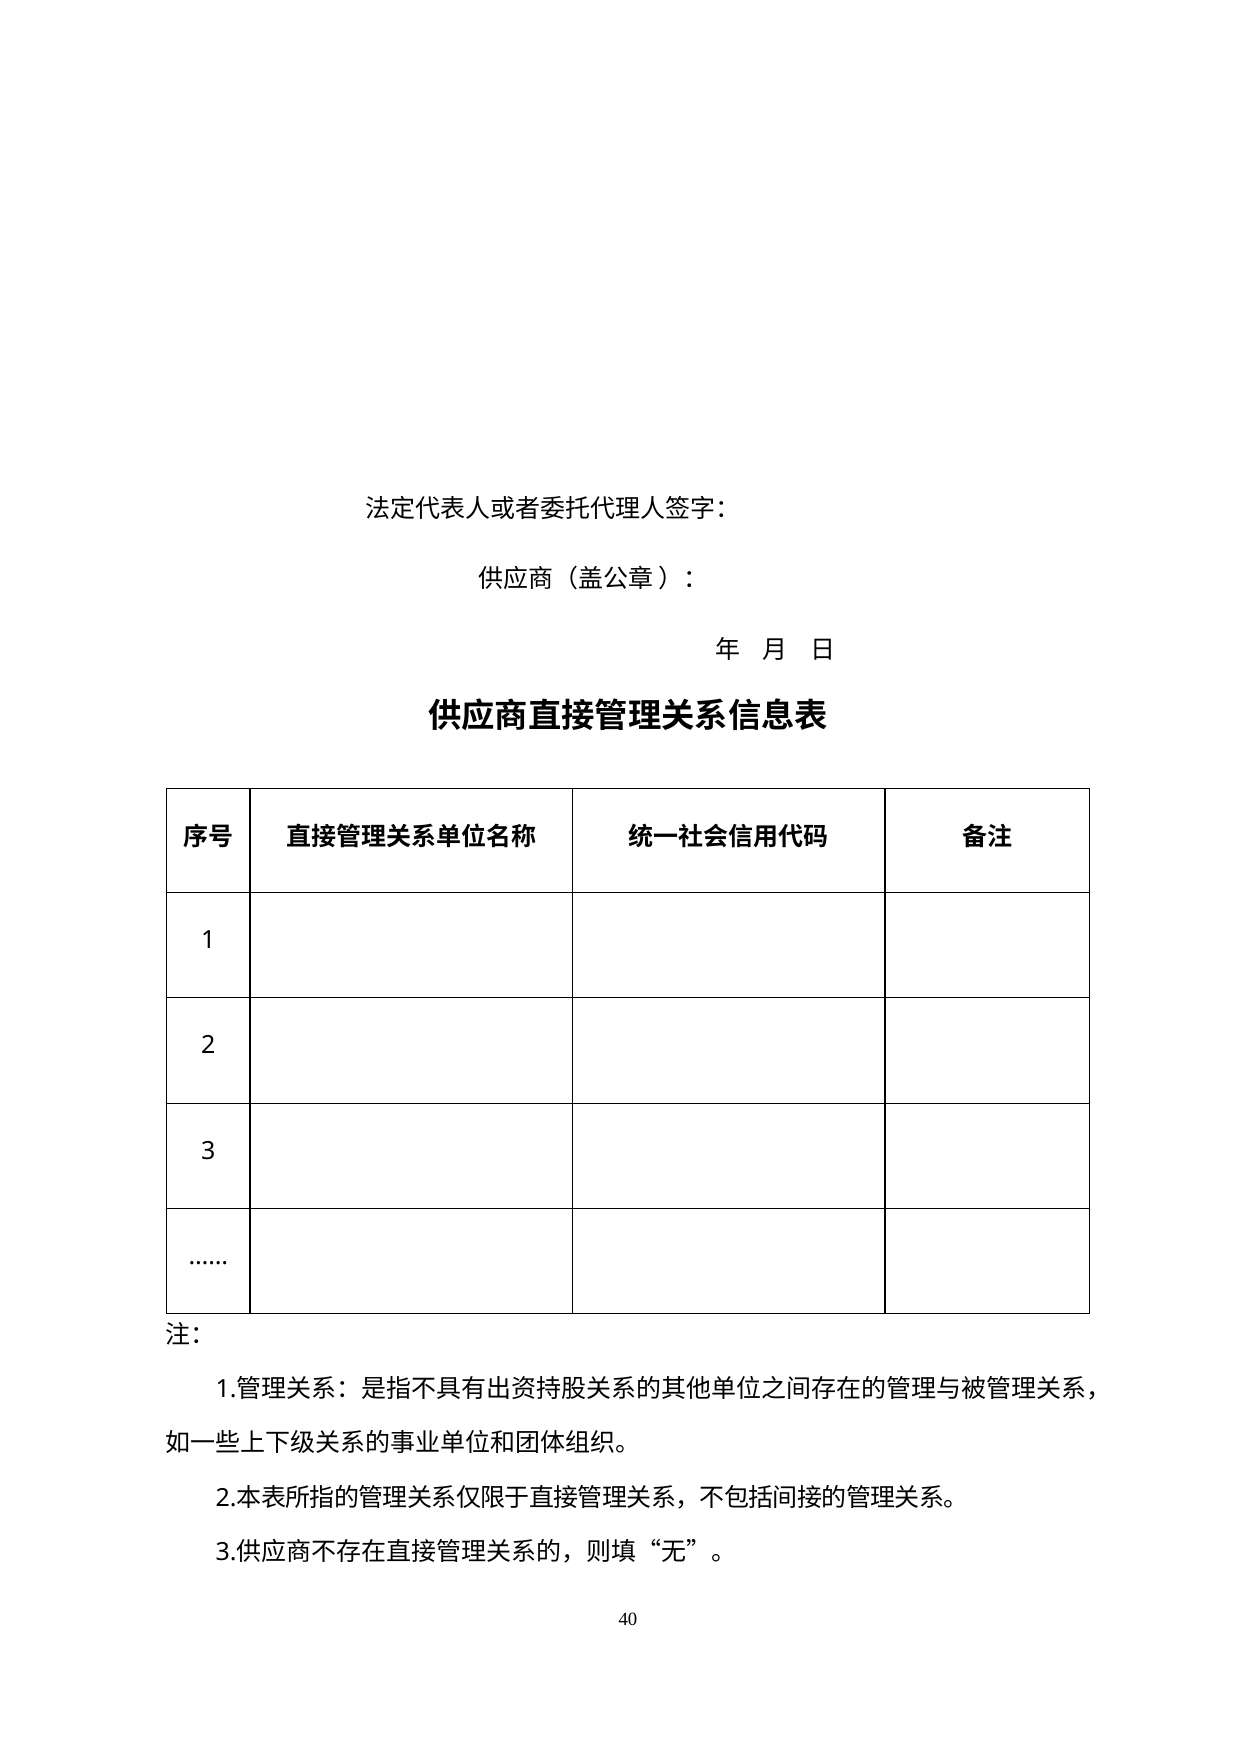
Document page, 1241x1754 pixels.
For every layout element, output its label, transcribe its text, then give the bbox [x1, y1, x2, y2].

table_cell [573, 1104, 884, 1208]
table_cell [251, 1104, 572, 1208]
text 注： [165, 1314, 1090, 1350]
table_header 直接管理关系单位名称 [251, 789, 572, 892]
text 3.供应商不存在直接管理关系的，则填“无”。 [165, 1532, 1090, 1568]
text 2.本表所指的管理关系仅限于直接管理关系，不包括间接的管理关系。 [165, 1477, 1090, 1513]
table_cell 1 [167, 893, 249, 997]
table_cell [251, 893, 572, 997]
table_cell [573, 893, 884, 997]
table_cell 2 [167, 998, 249, 1102]
text 供应商直接管理关系信息表 [165, 689, 1090, 737]
table_cell [886, 998, 1089, 1102]
text 供应商（盖公章 ）： [165, 559, 1040, 595]
table_cell [573, 998, 884, 1102]
table_cell …… [167, 1209, 249, 1313]
table_cell [886, 1209, 1089, 1313]
text 1.管理关系：是指不具有出资持股关系的其他单位之间存在的管理与被管理关系，如一些上下级关系的事业单位和团体组织。 [165, 1368, 1090, 1459]
table_cell [573, 1209, 884, 1313]
table_cell [251, 998, 572, 1102]
table_cell [251, 1209, 572, 1313]
table_cell [886, 893, 1089, 997]
table_header 统一社会信用代码 [573, 789, 884, 892]
table_cell [886, 1104, 1089, 1208]
text 年 月 日 [165, 629, 1040, 666]
table_header 备注 [886, 789, 1089, 892]
table_header 序号 [167, 789, 249, 892]
text 法定代表人或者委托代理人签字： [165, 488, 1040, 524]
table_cell 3 [167, 1104, 249, 1208]
